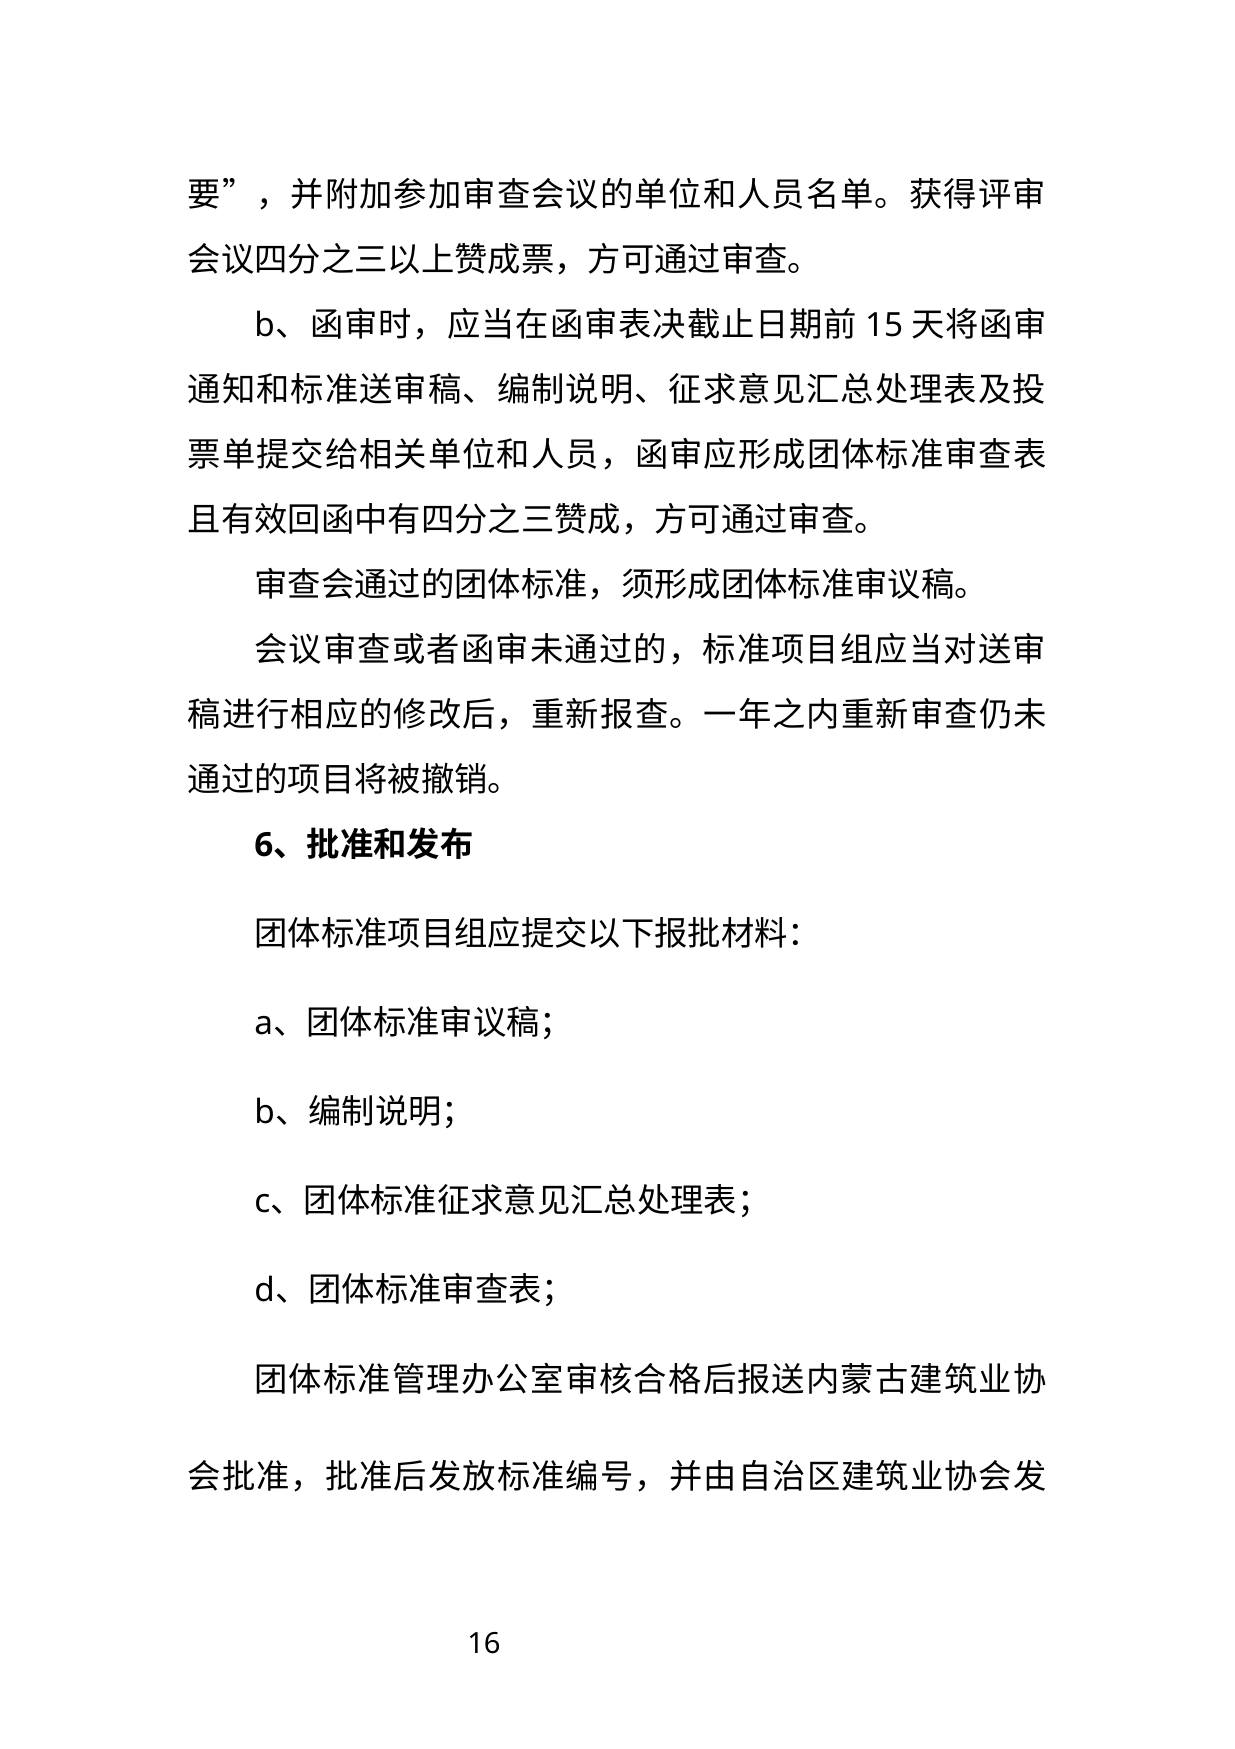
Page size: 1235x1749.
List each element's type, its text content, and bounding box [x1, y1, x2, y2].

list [187, 1344, 1047, 1506]
list a、团体标准审议稿； [187, 987, 1047, 1052]
text 会议审查或者函审未通过的，标准项目组应当对送审稿进行相应的修改后，重新报查。一年之内重新审查仍未通过的项目将被撤销。 [187, 614, 1047, 809]
list b、编制说明； [187, 1076, 1047, 1141]
list 团体标准项目组应提交以下报批材料： [187, 898, 1047, 963]
text 审查会通过的团体标准，须形成团体标准审议稿。 [187, 549, 1047, 614]
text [187, 159, 1047, 289]
list 6、批准和发布 [187, 809, 1047, 874]
list c、团体标准征求意见汇总处理表； [187, 1166, 1047, 1231]
text b、函审时，应当在函审表决截止日期前15天将函审通知和标准送审稿、编制说明、征求意见汇总处理表及投票单提交给相关单位和人员，函审应形成团体标准审查表且有效回函中有四分之三赞成，方可通过审查。 [187, 289, 1047, 549]
list d、团体标准审查表； [187, 1255, 1047, 1320]
